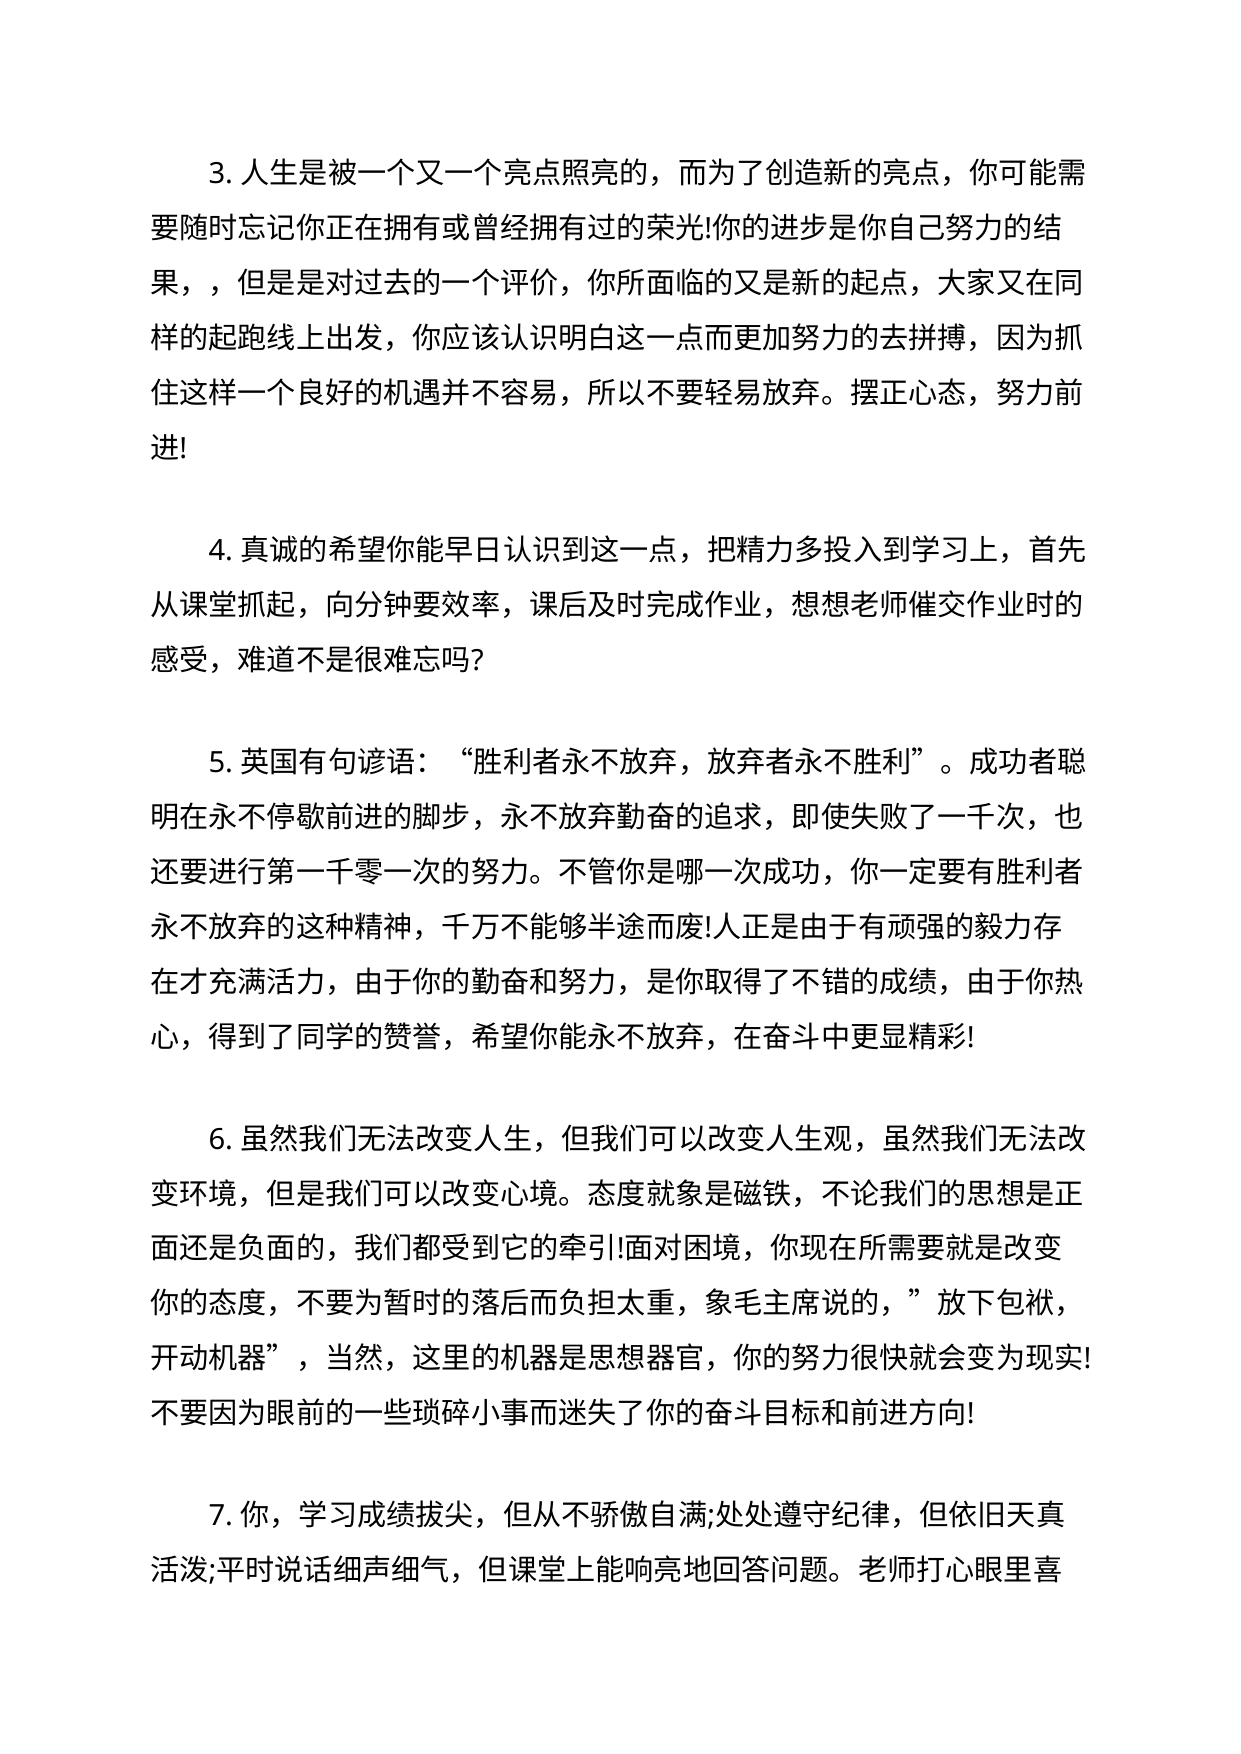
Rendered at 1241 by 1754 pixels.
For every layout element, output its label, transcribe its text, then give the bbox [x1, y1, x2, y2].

text 6. 虽然我们无法改变人生，但我们可以改变人生观，虽然我们无法改变环境，但是我们可以改变心境。态度就象是磁铁，不论我们的思想是正面还是负面的，我们都受到它的牵引!面对困境，你现在所需要就是改变你的态度，不要为暂时的落后而负担太重，象毛主席说的，”放下包袱，开动机器”，当然，这里的机器是思想器官，你的努力很快就会变为现实!不要因为眼前的一些琐碎小事而迷失了你的奋斗目标和前进方向! [150, 1115, 1090, 1432]
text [150, 1492, 1090, 1589]
text 3. 人生是被一个又一个亮点照亮的，而为了创造新的亮点，你可能需要随时忘记你正在拥有或曾经拥有过的荣光!你的进步是你自己努力的结果，，但是是对过去的一个评价，你所面临的又是新的起点，大家又在同样的起跑线上出发，你应该认识明白这一点而更加努力的去拼搏，因为抓住这样一个良好的机遇并不容易，所以不要轻易放弃。摆正心态，努力前进! [150, 150, 1090, 467]
text 4. 真诚的希望你能早日认识到这一点，把精力多投入到学习上，首先从课堂抓起，向分钟要效率，课后及时完成作业，想想老师催交作业时的感受，难道不是很难忘吗? [150, 527, 1090, 679]
text 5. 英国有句谚语：“胜利者永不放弃，放弃者永不胜利”。成功者聪明在永不停歇前进的脚步，永不放弃勤奋的追求，即使失败了一千次，也还要进行第一千零一次的努力。不管你是哪一次成功，你一定要有胜利者永不放弃的这种精神，千万不能够半途而废!人正是由于有顽强的毅力存在才充满活力，由于你的勤奋和努力，是你取得了不错的成绩，由于你热心，得到了同学的赞誉，希望你能永不放弃，在奋斗中更显精彩! [150, 738, 1090, 1056]
